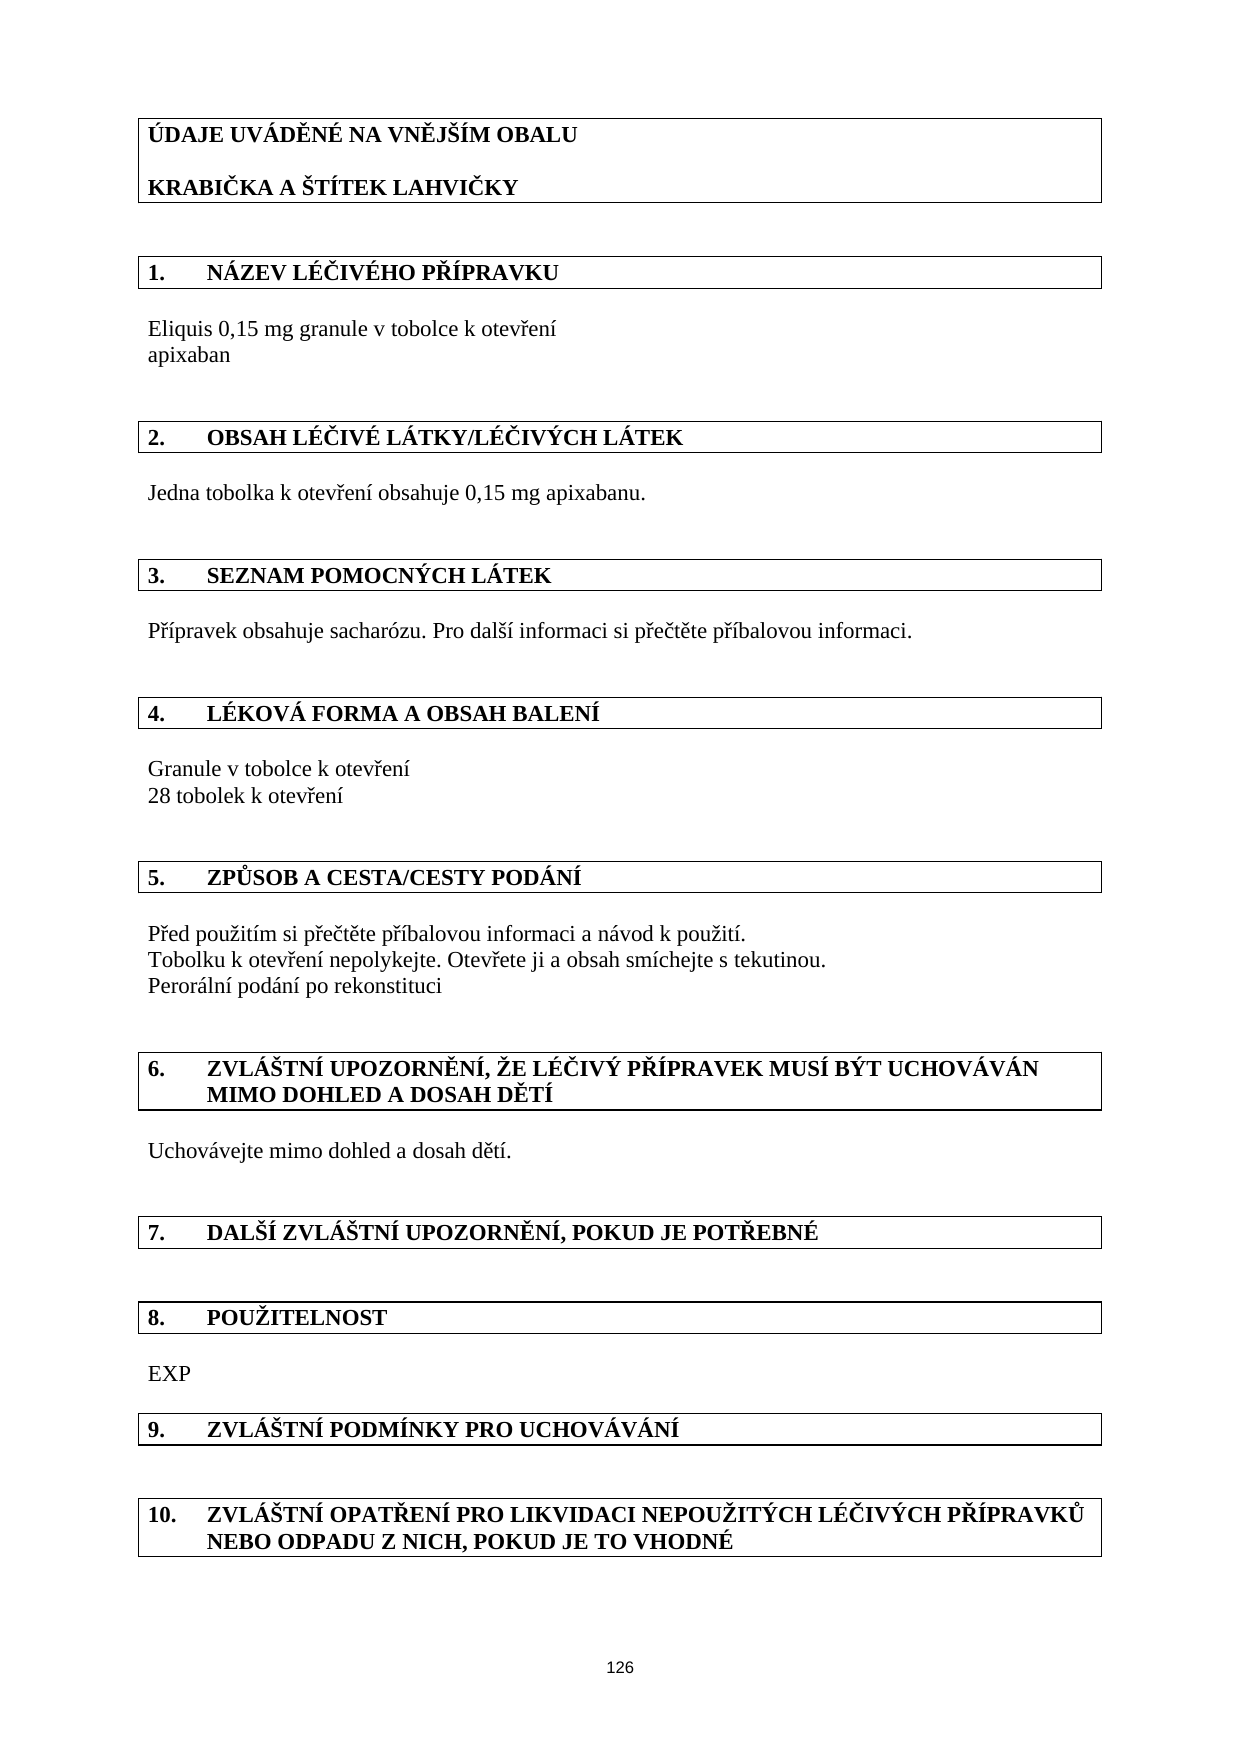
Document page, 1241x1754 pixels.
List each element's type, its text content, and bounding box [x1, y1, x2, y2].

text 28 tobolek k otevření [148, 782, 1093, 808]
text EXP [148, 1360, 1093, 1387]
text Eliquis 0,15 mg granule v tobolce k otevření [148, 315, 1093, 341]
text KRABIČKA A ŠTÍTEK LAHVIČKY [139, 171, 1101, 202]
text 4. LÉKOVÁ FORMA A OBSAH BALENÍ [139, 698, 1101, 728]
text 6. ZVLÁŠTNÍ UPOZORNĚNÍ, ŽE LÉČIVÝ PŘÍPRAVEK MUSÍ BÝT UCHOVÁVÁN MIMO DOHLED A DOSAH DĚTÍ [139, 1053, 1101, 1109]
text Přípravek obsahuje sacharózu. Pro další informaci si přečtěte příbalovou informaci. [148, 617, 1093, 644]
text ÚDAJE UVÁDĚNÉ NA VNĚJŠÍM OBALU [139, 119, 1101, 148]
text 7. DALŠÍ ZVLÁŠTNÍ UPOZORNĚNÍ, POKUD JE POTŘEBNÉ [139, 1217, 1101, 1248]
text 2. OBSAH LÉČIVÉ LÁTKY/LÉČIVÝCH LÁTEK [139, 422, 1101, 452]
text Před použitím si přečtěte příbalovou informaci a návod k použití. [148, 920, 1093, 946]
text 5. ZPŮSOB A CESTA/CESTY PODÁNÍ [139, 862, 1101, 892]
text Uchovávejte mimo dohled a dosah dětí. [148, 1137, 1093, 1163]
text 10. ZVLÁŠTNÍ OPATŘENÍ PRO LIKVIDACI NEPOUŽITÝCH LÉČIVÝCH PŘÍPRAVKŮ NEBO ODPADU Z NICH, POKUD JE TO VHODNÉ [139, 1499, 1101, 1556]
text Perorální podání po rekonstituci [148, 973, 1093, 999]
text 1. NÁZEV LÉČIVÉHO PŘÍPRAVKU [139, 257, 1101, 288]
text 8. POUŽITELNOST [139, 1303, 1101, 1333]
text 9. ZVLÁŠTNÍ PODMÍNKY PRO UCHOVÁVÁNÍ [139, 1414, 1101, 1444]
text apixaban [148, 341, 1093, 368]
text Tobolku k otevření nepolykejte. Otevřete ji a obsah smíchejte s tekutinou. [148, 946, 1093, 973]
text 3. SEZNAM POMOCNÝCH LÁTEK [139, 560, 1101, 590]
text Jedna tobolka k otevření obsahuje 0,15 mg apixabanu. [148, 479, 1093, 506]
text Granule v tobolce k otevření [148, 756, 1093, 782]
